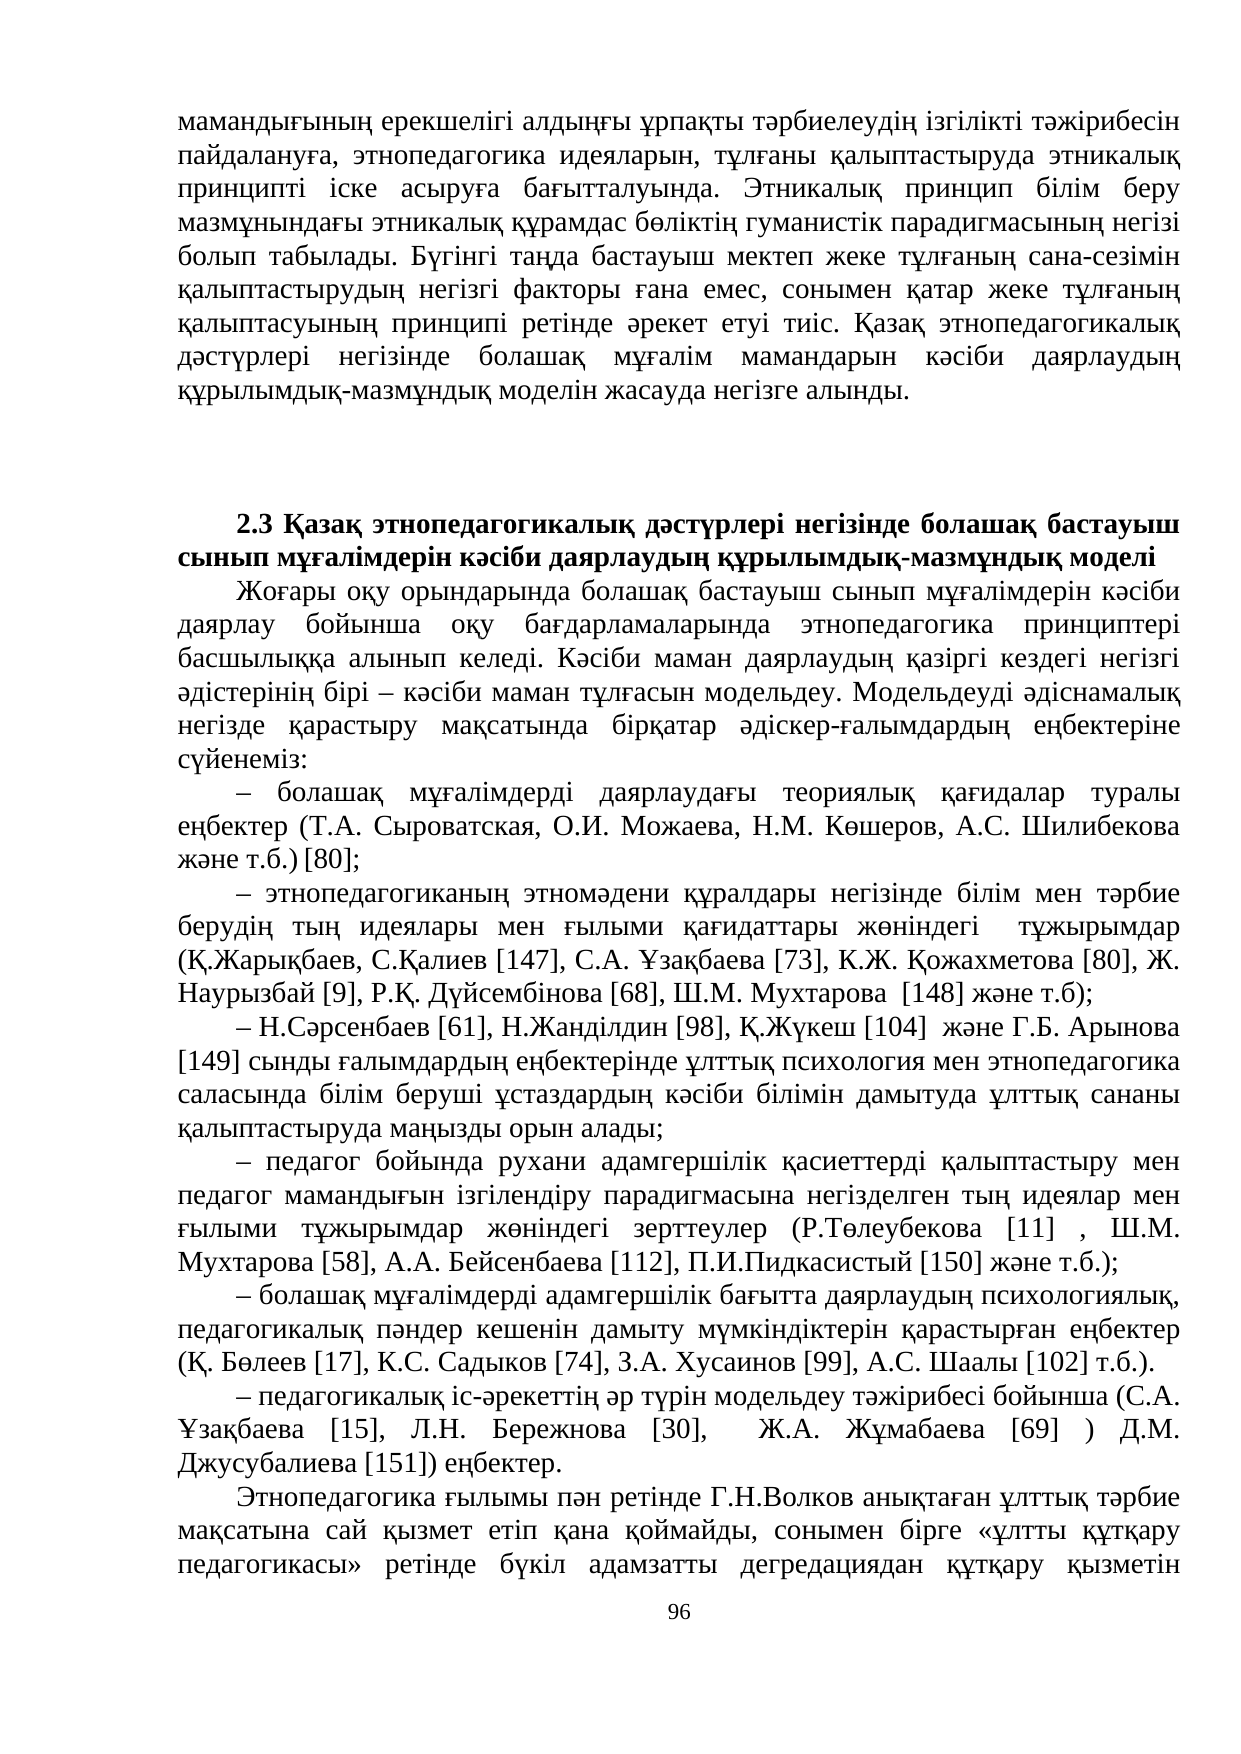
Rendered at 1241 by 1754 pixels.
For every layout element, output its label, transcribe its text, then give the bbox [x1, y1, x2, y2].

text 2.3 Қазақ этнопедагогикалық дәстүрлері негізінде болашақ бастауыш сынып мұғалімдерін кәсіби даярлаудың құрылымдық-мазмұндық моделі [177, 506, 1181, 573]
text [177, 1479, 1181, 1579]
text – болашақ мұғалімдерді даярлаудағы теориялық қағидалар туралы еңбектер (Т.А. Сыроватская, О.И. Можаева, Н.М. Көшеров, А.С. Шилибекова және т.б.) [80]; [177, 774, 1181, 875]
text – болашақ мұғалімдерді адамгершілік бағытта даярлаудың психологиялық, педагогикалық пәндер кешенін дамыту мүмкіндіктерін қарастырған еңбектер (Қ. Бөлеев [17], К.С. Садыков [74], З.А. Хусаинов [99], А.С. Шаалы [102] т.б.). [177, 1277, 1181, 1378]
text – педагогикалық іс-әрекеттің әр түрін модельдеу тәжірибесі бойынша (С.А. Ұзақбаева [15], Л.Н. Бережнова [30], Ж.А. Жұмабаева [69] ) Д.М. Джусубалиева [151]) еңбектер. [177, 1378, 1181, 1479]
text – Н.Сәрсенбаев [61], Н.Жанділдин [98], Қ.Жүкеш [104] және Г.Б. Арынова [149] сынды ғалымдардың еңбектерінде ұлттық психология мен этнопедагогика саласында білім беруші ұстаздардың кәсіби білімін дамытуда ұлттық сананы қалыптастыруда маңызды орын алады; [177, 1009, 1181, 1143]
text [177, 103, 1181, 405]
text – этнопедагогиканың этномәдени құралдары негізінде білім мен тәрбие берудің тың идеялары мен ғылыми қағидаттары жөніндегі тұжырымдар (Қ.Жарықбаев, С.Қалиев [147], С.А. Ұзақбаева [73], К.Ж. Қожахметова [80], Ж. Наурызбай [9], Р.Қ. Дүйсембінова [68], Ш.М. Мухтарова [148] және т.б); [177, 875, 1181, 1009]
text – педагог бойында рухани адамгершілік қасиеттерді қалыптастыру мен педагог мамандығын ізгілендіру парадигмасына негізделген тың идеялар мен ғылыми тұжырымдар жөніндегі зерттеулер (Р.Төлеубекова [11] , Ш.М. Мухтарова [58], А.А. Бейсенбаева [112], П.И.Пидкасистый [150] және т.б.); [177, 1143, 1181, 1277]
text Жоғары оқу орындарында болашақ бастауыш сынып мұғалімдерін кәсіби даярлау бойынша оқу бағдарламаларында этнопедагогика принциптері басшылыққа алынып келеді. Кәсіби маман даярлаудың қазіргі кездегі негізгі әдістерінің бірі – кәсіби маман тұлғасын модельдеу. Модельдеуді әдіснамалық негізде қарастыру мақсатында бірқатар әдіскер-ғалымдардың еңбектеріне сүйенеміз: [177, 573, 1181, 774]
